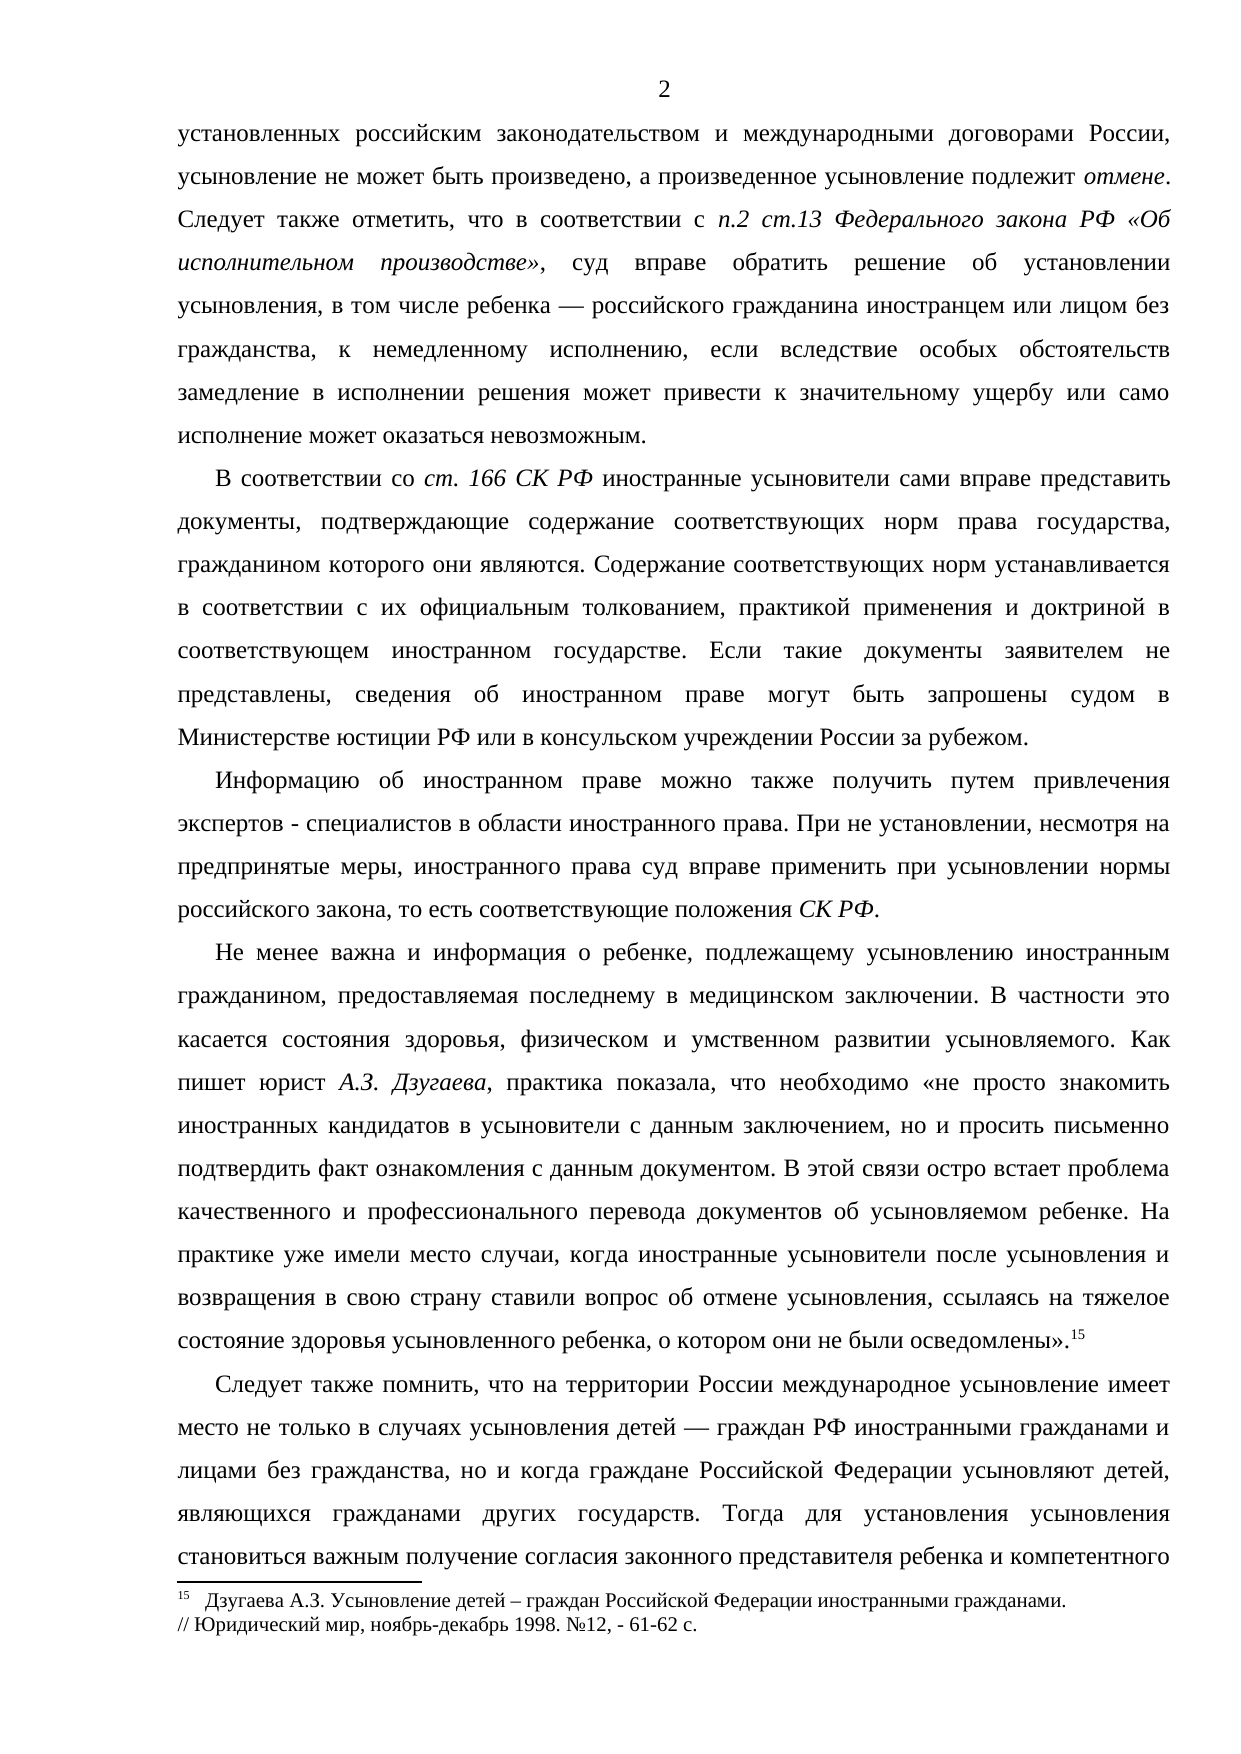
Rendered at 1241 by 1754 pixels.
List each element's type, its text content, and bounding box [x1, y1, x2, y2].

text В соответствии со ст. 166 СК РФ иностранные усыновители сами вправе представить документы, подтверждающие содержание соответствующих норм права государства, гражданином которого они являются. Содержание соответствующих норм устанавливается в соответствии с их официальным толкованием, практикой применения и доктриной в соответствующем иностранном государстве. Если такие документы заявителем не представлены, сведения об иностранном праве могут быть запрошены судом в Министерстве юстиции РФ или в консульском учреждении России за рубежом. [177, 463, 1171, 751]
text Информацию об иностранном праве можно также получить путем привлечения экспертов - специалистов в области иностранного права. При не установлении, несмотря на предпринятые меры, иностранного права суд вправе применить при усыновлении нормы российского закона, то есть соответствующие положения СК РФ. [177, 765, 1171, 923]
text Не менее важна и информация о ребенке, подлежащему усыновлению иностранным гражданином, предоставляемая последнему в медицинском заключении. В частности это касается состояния здоровья, физическом и умственном развитии усыновляемого. Как пишет юрист А.З. Дзугаева, практика показала, что необходимо «не просто знакомить иностранных кандидатов в усыновители с данным заключением, но и просить письменно подтвердить факт ознакомления с данным документом. В этой связи остро встает проблема качественного и профессионального перевода документов об усыновляемом ребенке. На практике уже имели место случаи, когда иностранные усыновители после усыновления и возвращения в свою страну ставили вопрос об отмене усыновления, ссылаясь на тяжелое состояние здоровья усыновленного ребенка, о котором они не были осведомлены». [177, 937, 1171, 1354]
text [177, 1369, 1171, 1570]
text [177, 118, 1171, 449]
